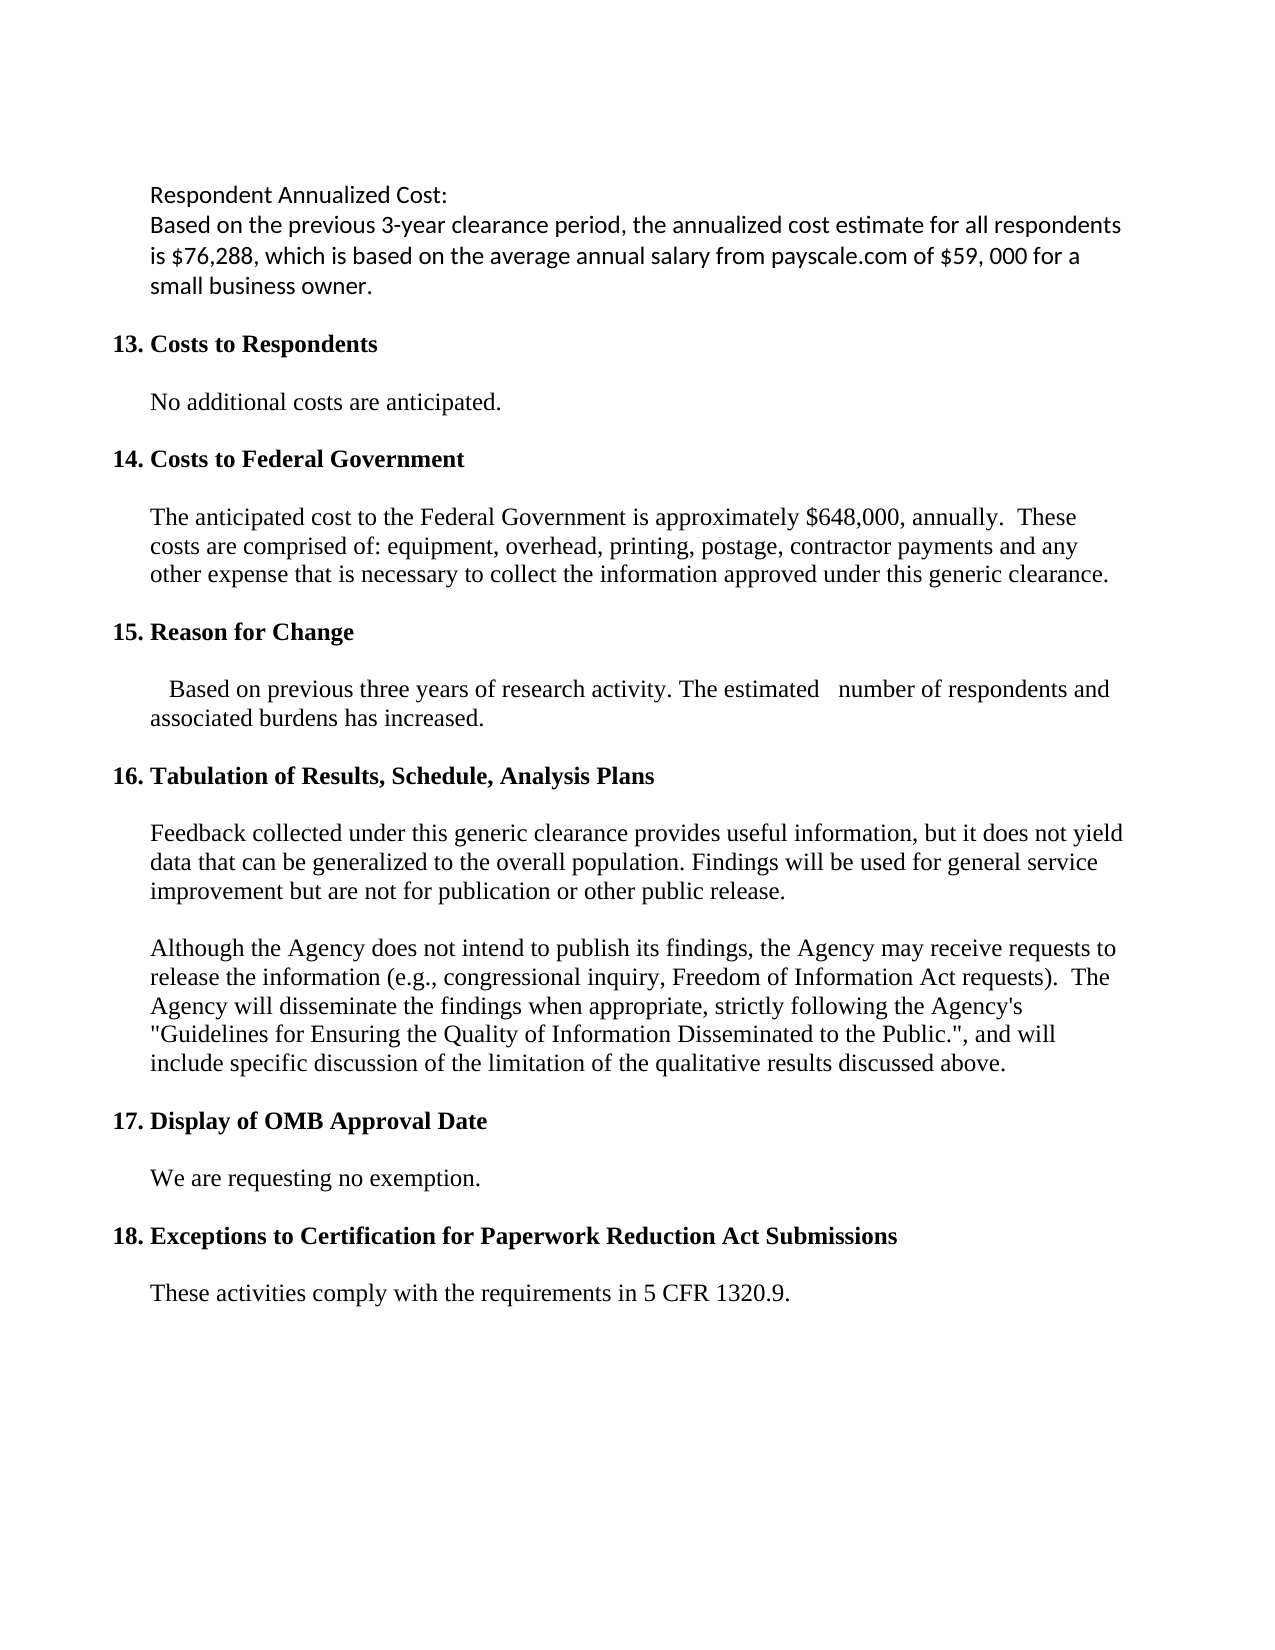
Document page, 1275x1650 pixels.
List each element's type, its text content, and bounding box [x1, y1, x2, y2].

text Respondent Annualized Cost: [150, 179, 1125, 209]
list Reason for Change [112, 617, 1125, 646]
list Costs to Federal Government [112, 444, 1125, 473]
text These activities comply with the requirements in 5 CFR 1320.9. [150, 1278, 1125, 1307]
text Feedback collected under this generic clearance provides useful information, but it does not yield data that can be generalized to the overall population. Findings will be used for general service improvement but are not for publication or other public release. [150, 818, 1125, 904]
list Costs to Respondents [112, 329, 1125, 358]
list Display of OMB Approval Date [112, 1106, 1125, 1134]
text Based on the previous 3-year clearance period, the annualized cost estimate for all respondents is $76,288, which is based on the average annual salary from payscale.com of $59, 000 for a small business owner. [150, 209, 1125, 301]
list Exceptions to Certification for Paperwork Reduction Act Submissions [112, 1221, 1125, 1249]
list The anticipated cost to the Federal Government is approximately $648,000, annually. These costs are comprised of: equipment, overhead, printing, postage, contractor payments and any other expense that is necessary to collect the information approved under this generic clearance. [150, 502, 1125, 588]
text Although the Agency does not intend to publish its findings, the Agency may receive requests to release the information (e.g., congressional inquiry, Freedom of Information Act requests). The Agency will disseminate the findings when appropriate, strictly following the Agency's "Guidelines for Ensuring the Quality of Information Disseminated to the Public.", and will include specific discussion of the limitation of the qualitative results discussed above. [150, 933, 1125, 1077]
text No additional costs are anticipated. [150, 387, 1125, 416]
text Based on previous three years of research activity. The estimated number of respondents and associated burdens has increased. [150, 674, 1125, 732]
text We are requesting no exemption. [150, 1163, 1125, 1192]
list Tabulation of Results, Schedule, Analysis Plans [112, 761, 1125, 789]
